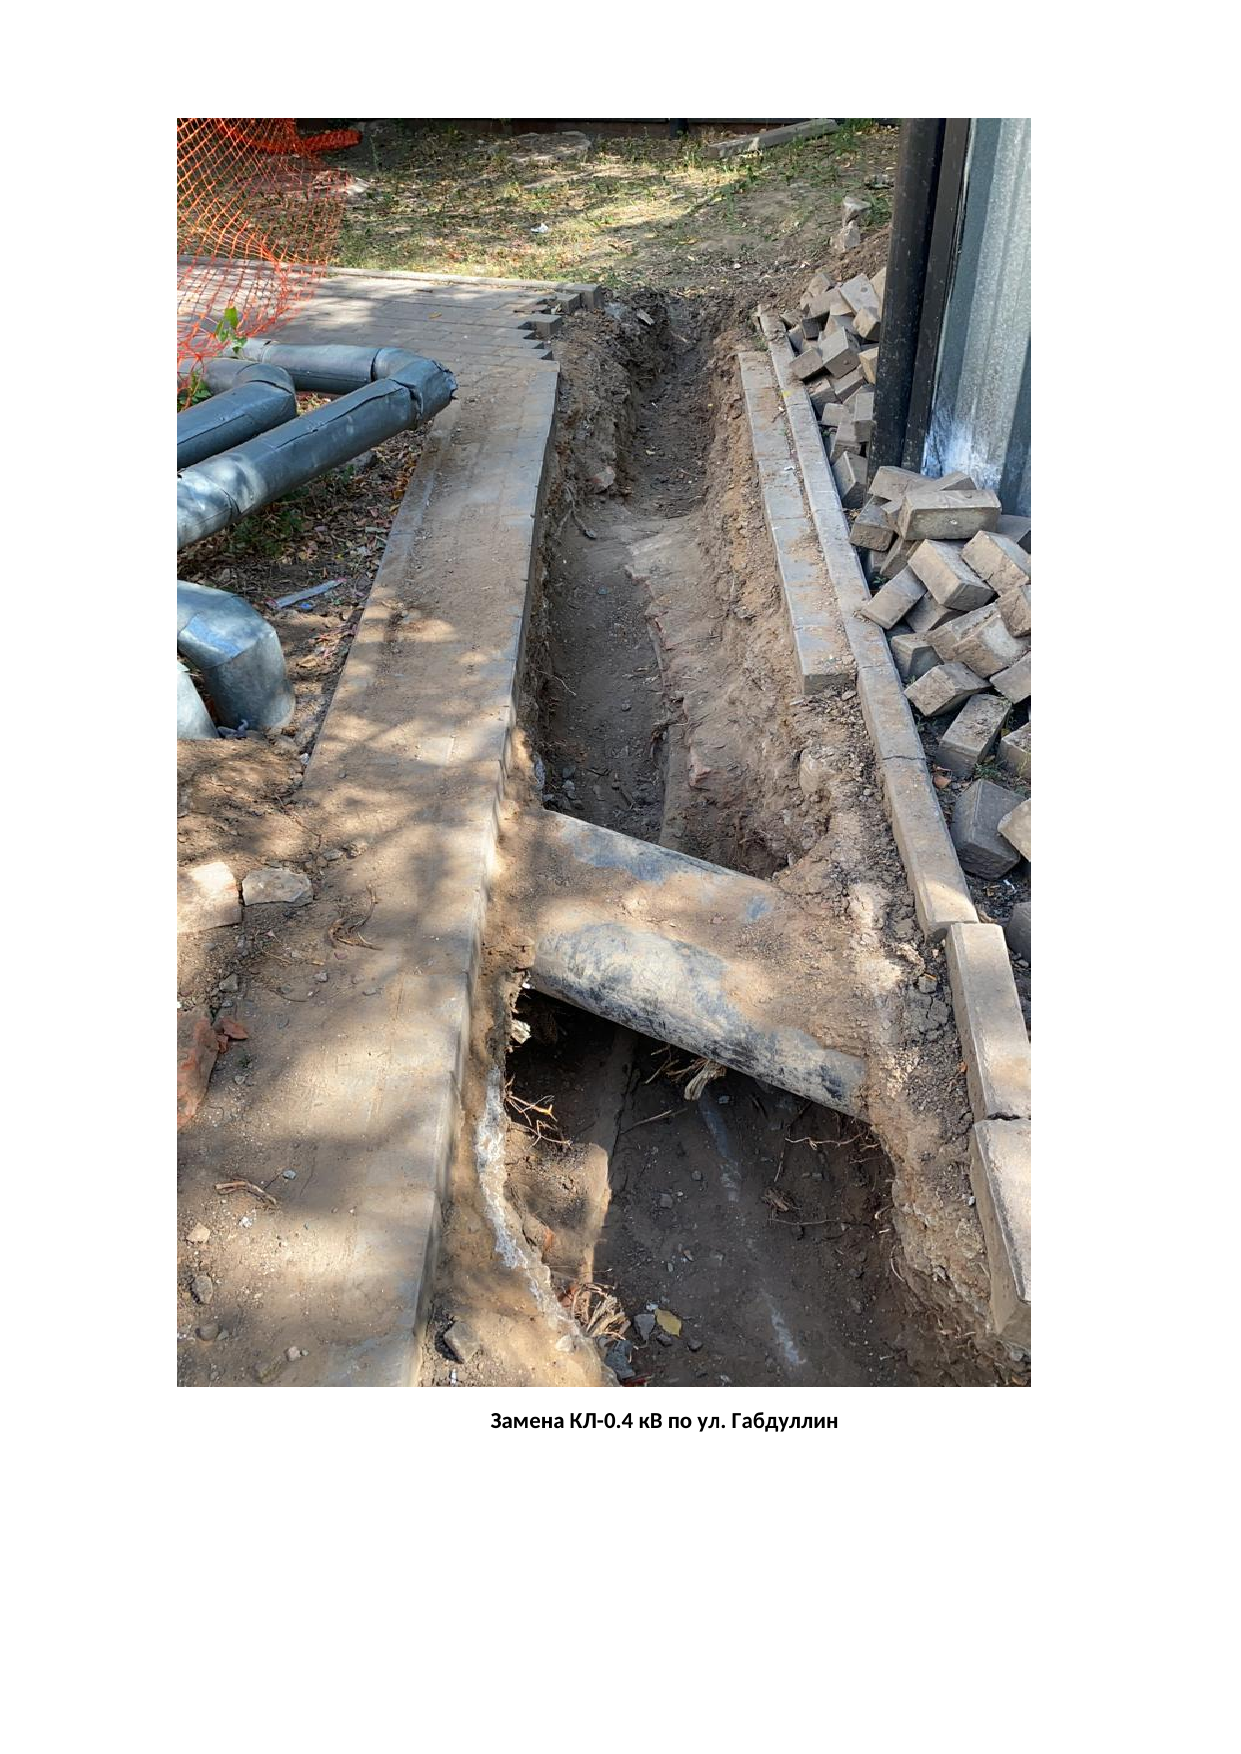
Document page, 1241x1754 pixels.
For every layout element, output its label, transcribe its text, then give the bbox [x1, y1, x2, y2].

text Замена КЛ-0.4 кВ по ул. Габдуллин [177, 1406, 1152, 1434]
picture [177, 118, 1031, 1387]
